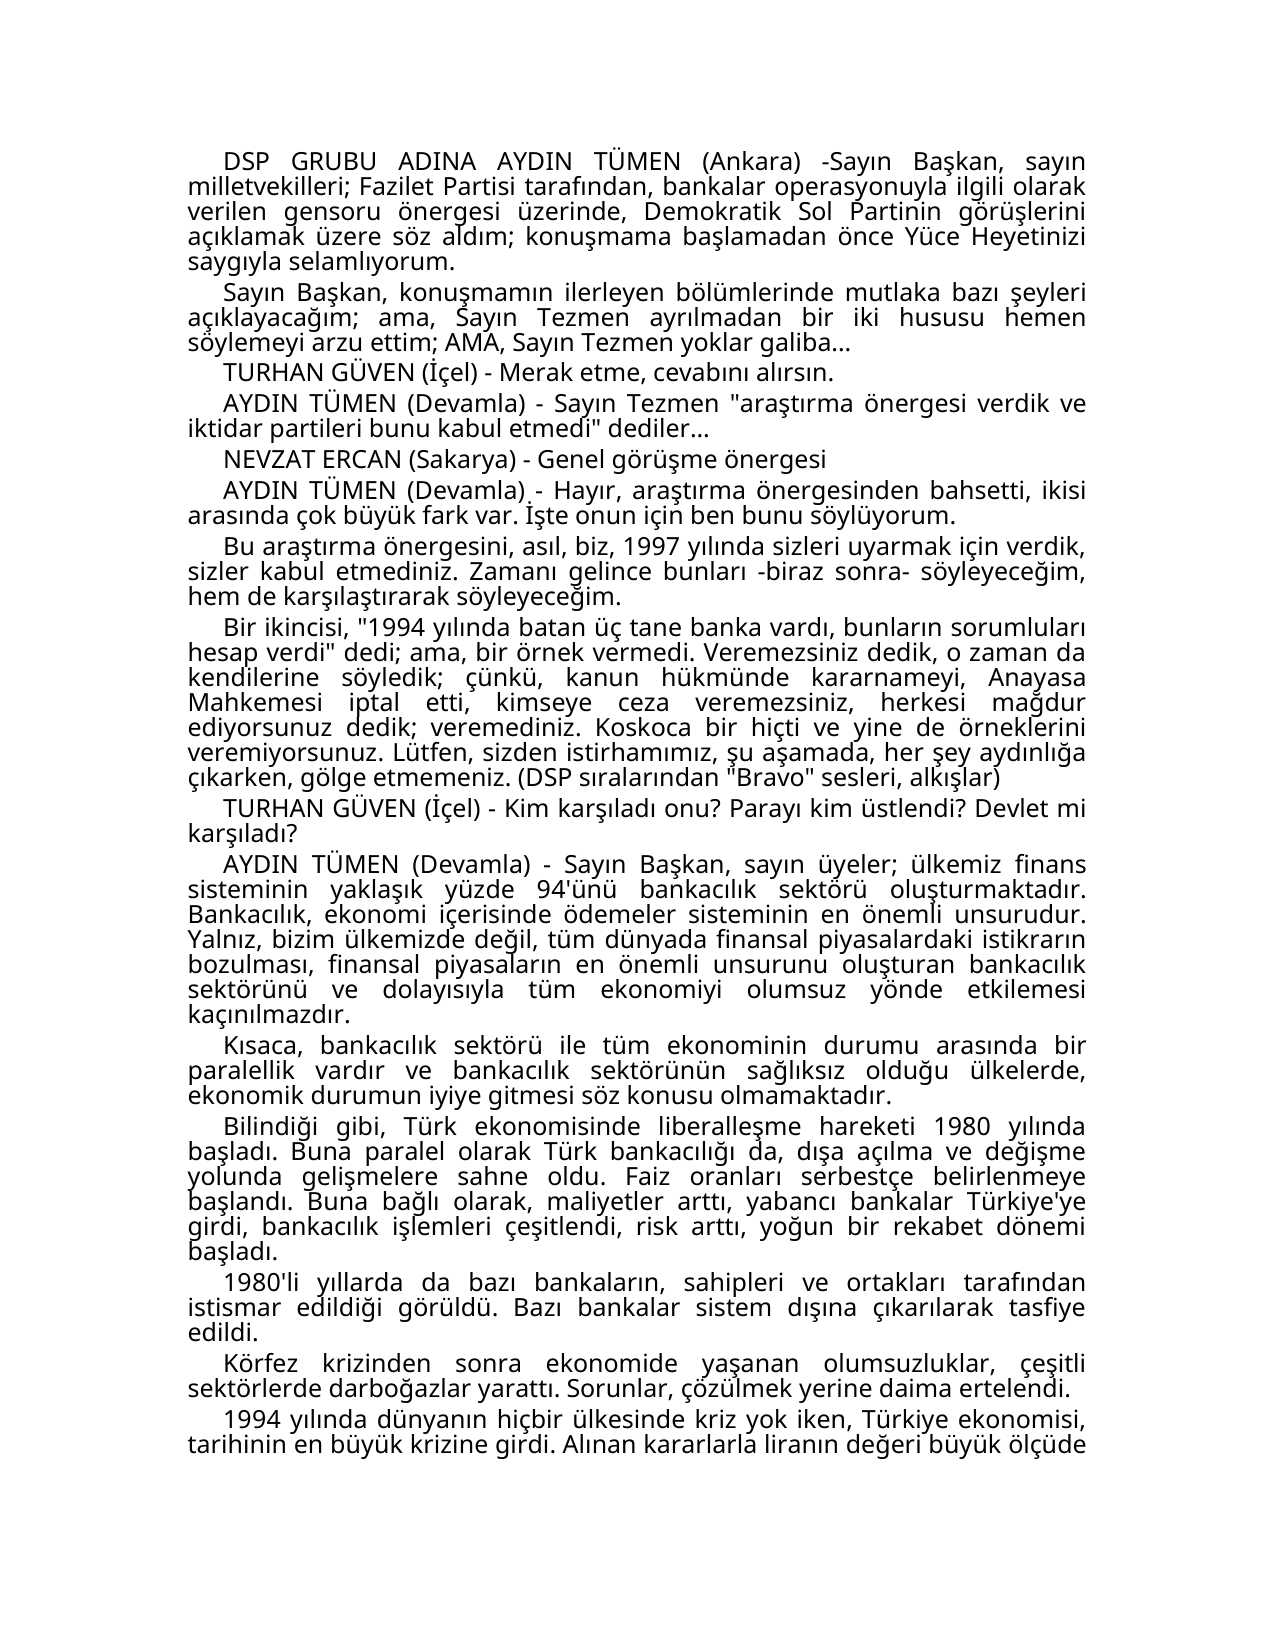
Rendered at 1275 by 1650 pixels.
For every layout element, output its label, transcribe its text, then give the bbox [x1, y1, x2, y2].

text TURHAN GÜVEN (İçel) - Kim karşıladı onu? Parayı kim üstlendi? Devlet mi karşıladı? [187, 797, 1087, 847]
text TURHAN GÜVEN (İçel) - Merak etme, cevabını alırsın. [187, 362, 1087, 387]
text AYDIN TÜMEN (Devamla) - Sayın Tezmen "araştırma önergesi verdik ve iktidar partileri bunu kabul etmedi" dediler... [187, 393, 1087, 443]
text Körfez krizinden sonra ekonomide yaşanan olumsuzluklar, çeşitli sektörlerde darboğazlar yarattı. Sorunlar, çözülmek yerine daima ertelendi. [187, 1352, 1087, 1402]
text DSP GRUBU ADINA AYDIN TÜMEN (Ankara) -Sayın Başkan, sayın milletvekilleri; Fazilet Partisi tarafından, bankalar operasyonuyla ilgili olarak verilen gensoru önergesi üzerinde, Demokratik Sol Partinin görüşlerini açıklamak üzere söz aldım; konuşmama başlamadan önce Yüce Heyetinizi saygıyla selamlıyorum. [187, 150, 1087, 275]
text Sayın Başkan, konuşmamın ilerleyen bölümlerinde mutlaka bazı şeyleri açıklayacağım; ama, Sayın Tezmen ayrılmadan bir iki hususu hemen söylemeyi arzu ettim; AMA, Sayın Tezmen yoklar galiba... [187, 281, 1087, 356]
text Bilindiği gibi, Türk ekonomisinde liberalleşme hareketi 1980 yılında başladı. Buna paralel olarak Türk bankacılığı da, dışa açılma ve değişme yolunda gelişmelere sahne oldu. Faiz oranları serbestçe belirlenmeye başlandı. Buna bağlı olarak, maliyetler arttı, yabancı bankalar Türkiye'ye girdi, bankacılık işlemleri çeşitlendi, risk arttı, yoğun bir rekabet dönemi başladı. [187, 1115, 1087, 1265]
text AYDIN TÜMEN (Devamla) - Hayır, araştırma önergesinden bahsetti, ikisi arasında çok büyük fark var. İşte onun için ben bunu söylüyorum. [187, 480, 1087, 530]
text AYDIN TÜMEN (Devamla) - Sayın Başkan, sayın üyeler; ülkemiz finans sisteminin yaklaşık yüzde 94'ünü bankacılık sektörü oluşturmaktadır. Bankacılık, ekonomi içerisinde ödemeler sisteminin en önemli unsurudur. Yalnız, bizim ülkemizde değil, tüm dünyada finansal piyasalardaki istikrarın bozulması, finansal piyasaların en önemli unsurunu oluşturan bankacılık sektörünü ve dolayısıyla tüm ekonomiyi olumsuz yönde etkilemesi kaçınılmazdır. [187, 853, 1087, 1028]
text NEVZAT ERCAN (Sakarya) - Genel görüşme önergesi [187, 449, 1087, 474]
text Bir ikincisi, "1994 yılında batan üç tane banka vardı, bunların sorumluları hesap verdi" dedi; ama, bir örnek vermedi. Veremezsiniz dedik, o zaman da kendilerine söyledik; çünkü, kanun hükmünde kararnameyi, Anayasa Mahkemesi iptal etti, kimseye ceza veremezsiniz, herkesi mağdur ediyorsunuz dedik; veremediniz. Koskoca bir hiçti ve yine de örneklerini veremiyorsunuz. Lütfen, sizden istirhamımız, şu aşamada, her şey aydınlığa çıkarken, gölge etmemeniz. (DSP sıralarından "Bravo" sesleri, alkışlar) [187, 617, 1087, 792]
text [187, 1408, 1087, 1458]
text Kısaca, bankacılık sektörü ile tüm ekonominin durumu arasında bir paralellik vardır ve bankacılık sektörünün sağlıksız olduğu ülkelerde, ekonomik durumun iyiye gitmesi söz konusu olmamaktadır. [187, 1034, 1087, 1109]
text 1980'li yıllarda da bazı bankaların, sahipleri ve ortakları tarafından istismar edildiği görüldü. Bazı bankalar sistem dışına çıkarılarak tasfiye edildi. [187, 1271, 1087, 1346]
text Bu araştırma önergesini, asıl, biz, 1997 yılında sizleri uyarmak için verdik, sizler kabul etmediniz. Zamanı gelince bunları -biraz sonra- söyleyeceğim, hem de karşılaştırarak söyleyeceğim. [187, 536, 1087, 611]
